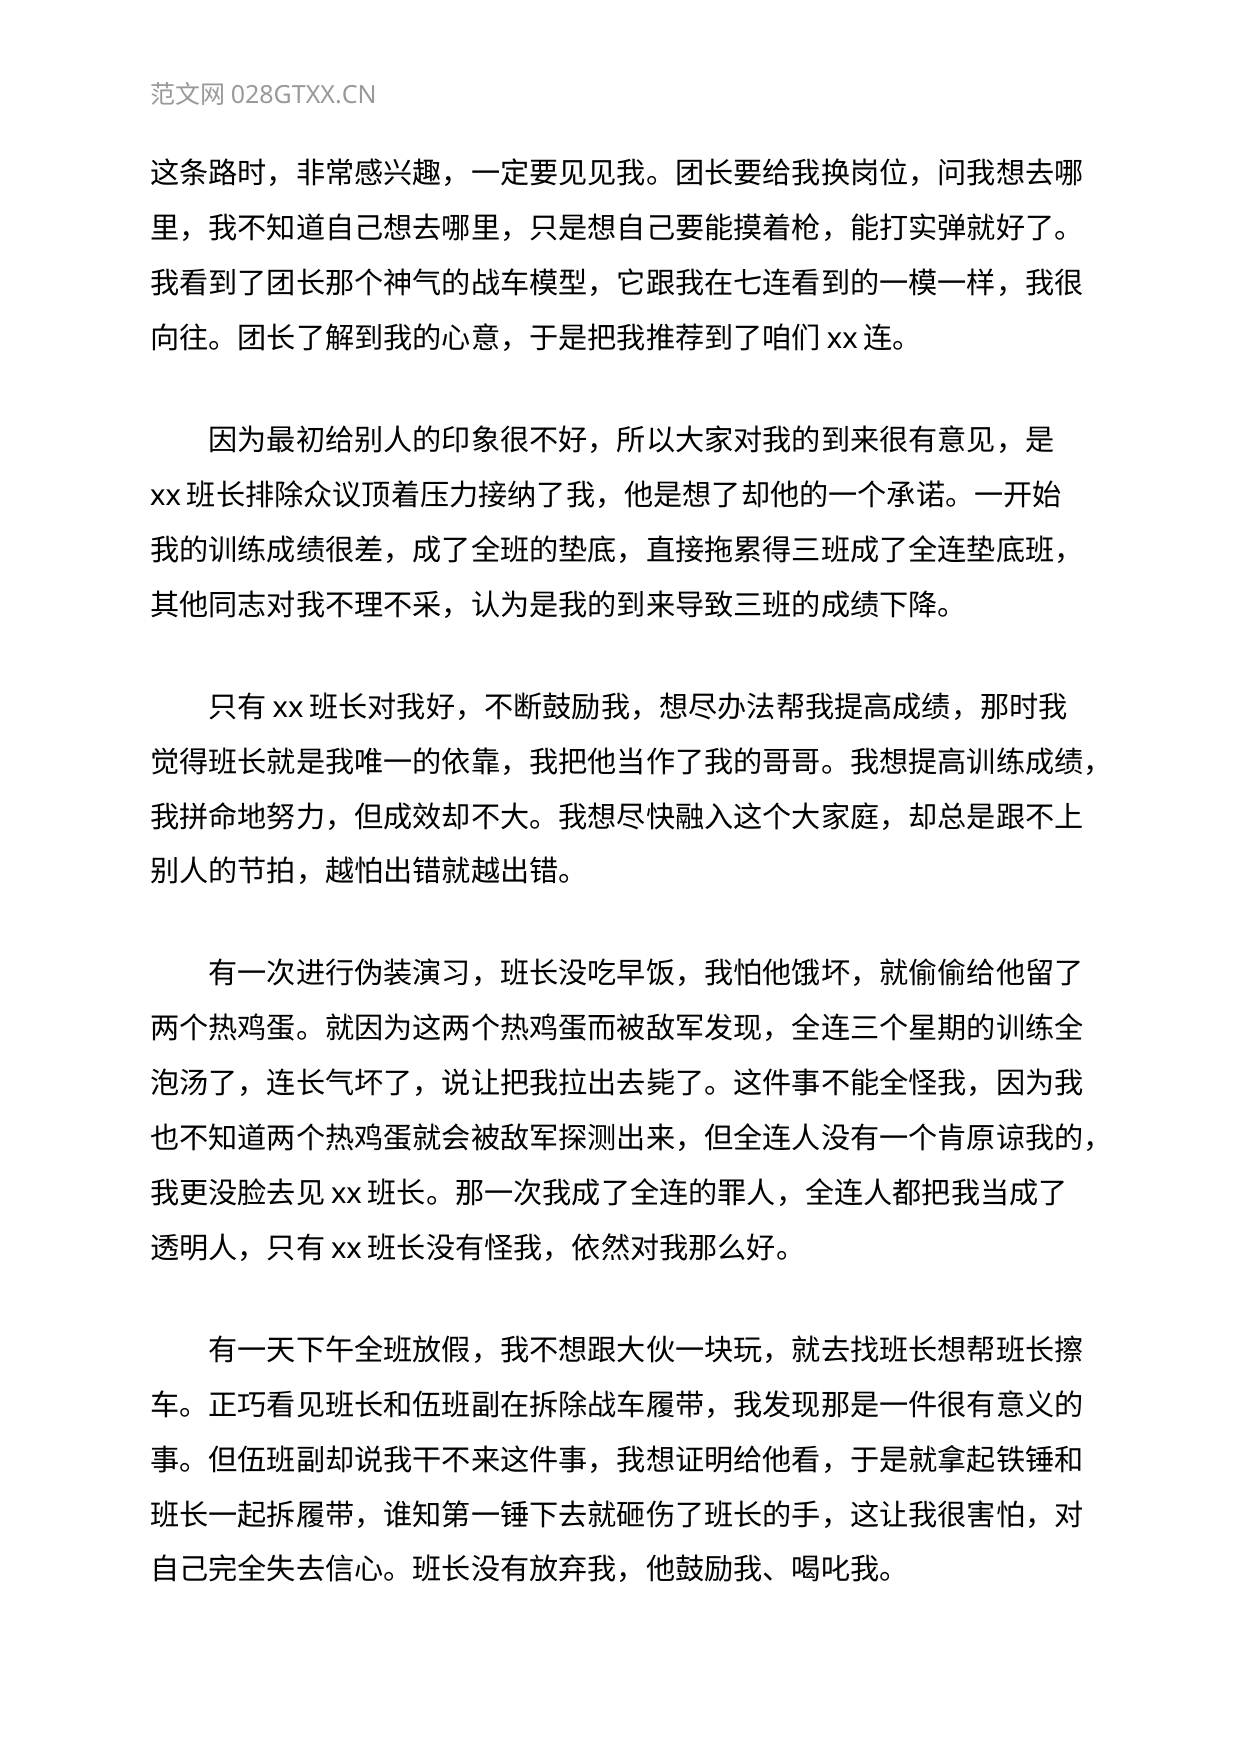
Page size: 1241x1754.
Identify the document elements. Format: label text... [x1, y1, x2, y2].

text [150, 150, 1090, 357]
text 有一天下午全班放假，我不想跟大伙一块玩，就去找班长想帮班长擦车。正巧看见班长和伍班副在拆除战车履带，我发现那是一件很有意义的事。但伍班副却说我干不来这件事，我想证明给他看，于是就拿起铁锤和班长一起拆履带，谁知第一锤下去就砸伤了班长的手，这让我很害怕，对自己完全失去信心。班长没有放弃我，他鼓励我、喝叱我。 [150, 1326, 1090, 1588]
text 因为最初给别人的印象很不好，所以大家对我的到来很有意见，是xx班长排除众议顶着压力接纳了我，他是想了却他的一个承诺。一开始我的训练成绩很差，成了全班的垫底，直接拖累得三班成了全连垫底班，其他同志对我不理不采，认为是我的到来导致三班的成绩下降。 [150, 417, 1090, 624]
text 有一次进行伪装演习，班长没吃早饭，我怕他饿坏，就偷偷给他留了两个热鸡蛋。就因为这两个热鸡蛋而被敌军发现，全连三个星期的训练全泡汤了，连长气坏了，说让把我拉出去毙了。这件事不能全怪我，因为我也不知道两个热鸡蛋就会被敌军探测出来，但全连人没有一个肯原谅我的，我更没脸去见xx班长。那一次我成了全连的罪人，全连人都把我当成了透明人，只有xx班长没有怪我，依然对我那么好。 [150, 950, 1090, 1267]
text 只有xx班长对我好，不断鼓励我，想尽办法帮我提高成绩，那时我觉得班长就是我唯一的依靠，我把他当作了我的哥哥。我想提高训练成绩，我拼命地努力，但成效却不大。我想尽快融入这个大家庭，却总是跟不上别人的节拍，越怕出错就越出错。 [150, 683, 1090, 890]
